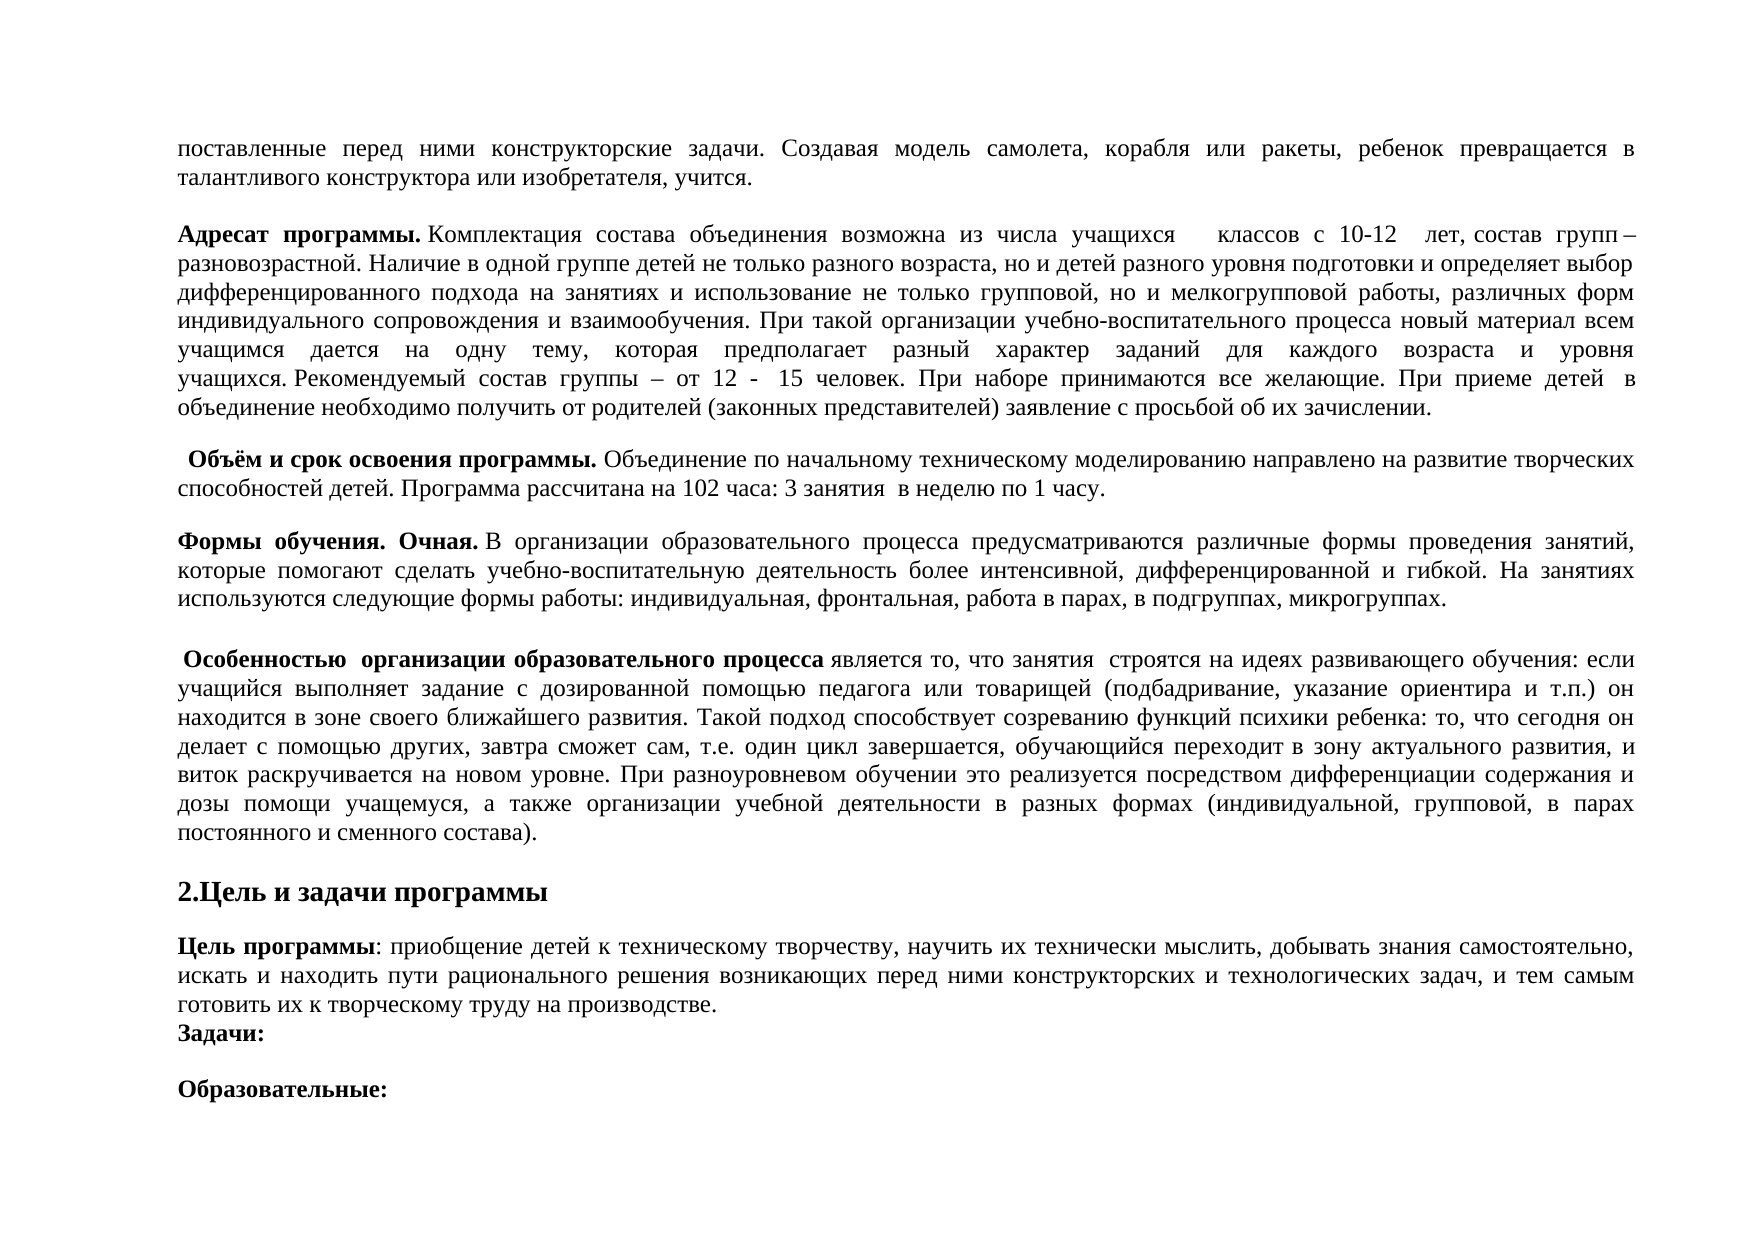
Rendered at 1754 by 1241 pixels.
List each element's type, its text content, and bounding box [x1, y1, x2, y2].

text Образовательные: [177, 1046, 1636, 1109]
text 2.Цель и задачи программы [177, 874, 1636, 907]
text Адресат программы. Комплектация состава объединения возможна из числа учащихся классов с 10-12 лет, состав групп – разновозрастной. Наличие в одной группе детей не только разного возраста, но и детей разного уровня подготовки и определяет выбор дифференцированного подхода на занятиях и использование не только групповой, но и мелкогрупповой работы, различных форм индивидуального сопровождения и взаимообучения. При такой организации учебно-воспитательного процесса новый материал всем учащимся дается на одну тему, которая предполагает разный характер заданий для каждого возраста и уровня учащихся. Рекомендуемый состав группы – от 12 - 15 человек. При наборе принимаются все желающие. При приеме детей в объединение необходимо получить от родителей (законных представителей) заявление с просьбой об их зачислении. [177, 219, 1636, 420]
text Задачи: [177, 1018, 1636, 1046]
text Особенностью организации образовательного процесса является то, что занятия строятся на идеях развивающего обучения: если учащийся выполняет задание с дозированной помощью педагога или товарищей (подбадривание, указание ориентира и т.п.) он находится в зоне своего ближайшего развития. Такой подход способствует созреванию функций психики ребенка: то, что сегодня он делает с помощью других, завтра сможет сам, т.е. один цикл завершается, обучающийся переходит в зону актуального развития, и виток раскручивается на новом уровне. При разноуровневом обучении это реализуется посредством дифференциации содержания и дозы помощи учащемуся, а также организации учебной деятельности в разных формах (индивидуальной, групповой, в парах постоянного и сменного состава). [177, 643, 1636, 846]
text Цель программы: приобщение детей к техническому творчеству, научить их технически мыслить, добывать знания самостоятельно, искать и находить пути рационального решения возникающих перед ними конструкторских и технологических задач, и тем самым готовить их к творческому труду на производстве. [177, 931, 1636, 1018]
text Формы обучения. Очная. В организации образовательного процесса предусматриваются различные формы проведения занятий, которые помогают сделать учебно-воспитательную деятельность более интенсивной, дифференцированной и гибкой. На занятиях используются следующие формы работы: индивидуальная, фронтальная, работа в парах, в подгруппах, микрогруппах. [177, 526, 1636, 612]
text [177, 133, 1636, 190]
text Объём и срок освоения программы. Объединение по начальному техническому моделированию направлено на развитие творческих способностей детей. Программа рассчитана на 102 часа: 3 занятия в неделю по 1 часу. [177, 444, 1636, 502]
